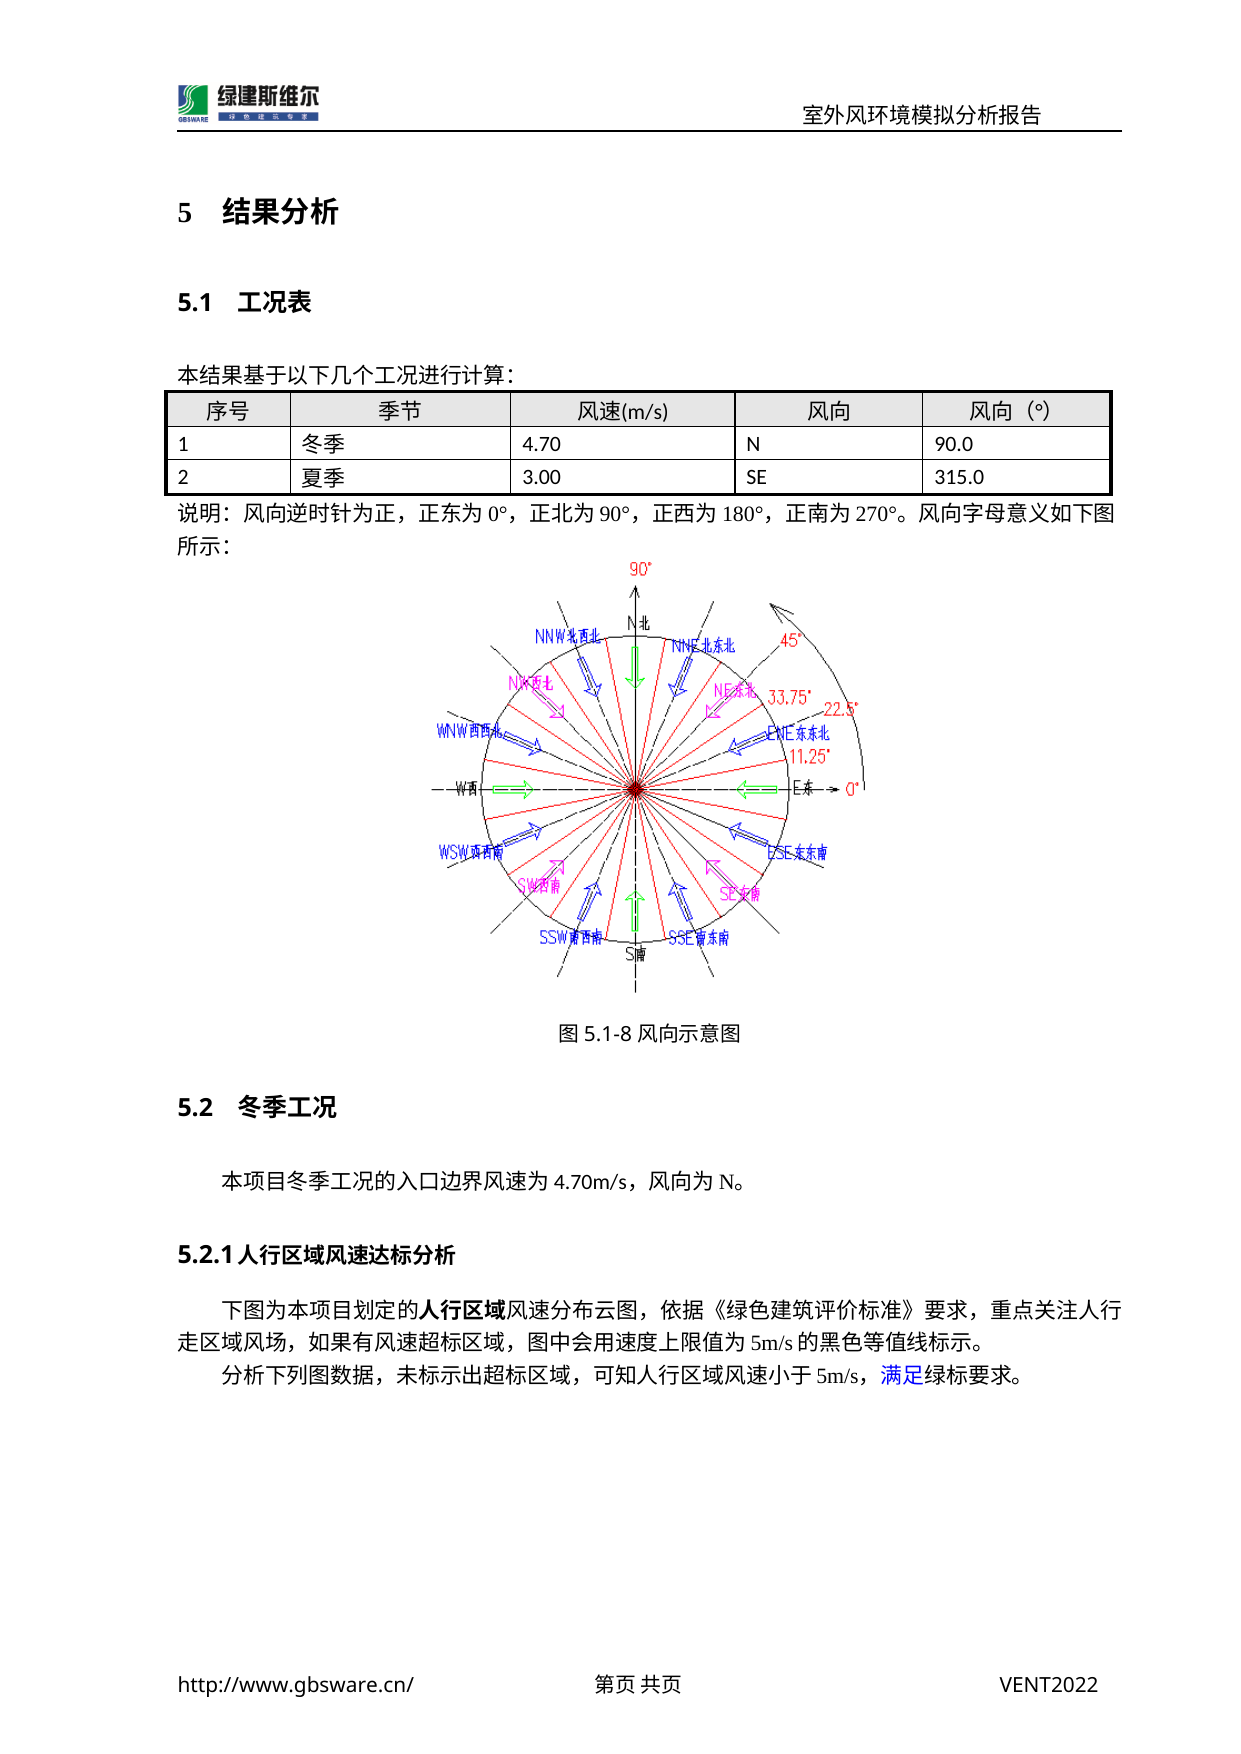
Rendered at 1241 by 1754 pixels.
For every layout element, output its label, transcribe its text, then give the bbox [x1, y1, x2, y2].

table_cell 2 [168, 460, 290, 493]
text 本项目冬季工况的入口边界风速为4.70m/s，风向为N。 [177, 1163, 1122, 1196]
subtitle 人行区域风速达标分析 [177, 1221, 1122, 1286]
text 本结果基于以下几个工况进行计算： [177, 358, 1122, 390]
table_cell SE [736, 460, 922, 493]
picture [177, 82, 320, 124]
table_header 风速(m/s) [511, 393, 734, 426]
table_cell 1 [168, 427, 290, 459]
table_header 季节 [291, 393, 510, 426]
text 分析下列图数据，未标示出超标区域，可知人行区域风速小于5m/s，满足绿标要求。 [177, 1357, 1122, 1390]
table_cell 90.0 [923, 427, 1109, 459]
text 下图为本项目划定的人行区域风速分布云图，依据《绿色建筑评价标准》要求，重点关注人行走区域风场，如果有风速超标区域，图中会用速度上限值为5m/s的黑色等值线标示。 [177, 1292, 1122, 1357]
subtitle 冬季工况 [177, 1073, 1122, 1138]
table_cell 夏季 [291, 460, 510, 493]
table_cell 冬季 [291, 427, 510, 459]
subtitle 结果分析 [177, 178, 1122, 243]
table_cell 3.00 [511, 460, 734, 493]
text 说明：风向逆时针为正，正东为0°，正北为90°，正西为180°，正南为270°。风向字母意义如下图所示： [177, 496, 1122, 561]
table_header 风向（°） [923, 393, 1109, 426]
table_header 序号 [168, 393, 290, 426]
table_cell N [736, 427, 922, 459]
picture [425, 561, 874, 996]
subtitle 工况表 [177, 268, 1122, 333]
table_header 风向 [736, 393, 922, 426]
table_cell 4.70 [511, 427, 734, 459]
table_cell 315.0 [923, 460, 1109, 493]
